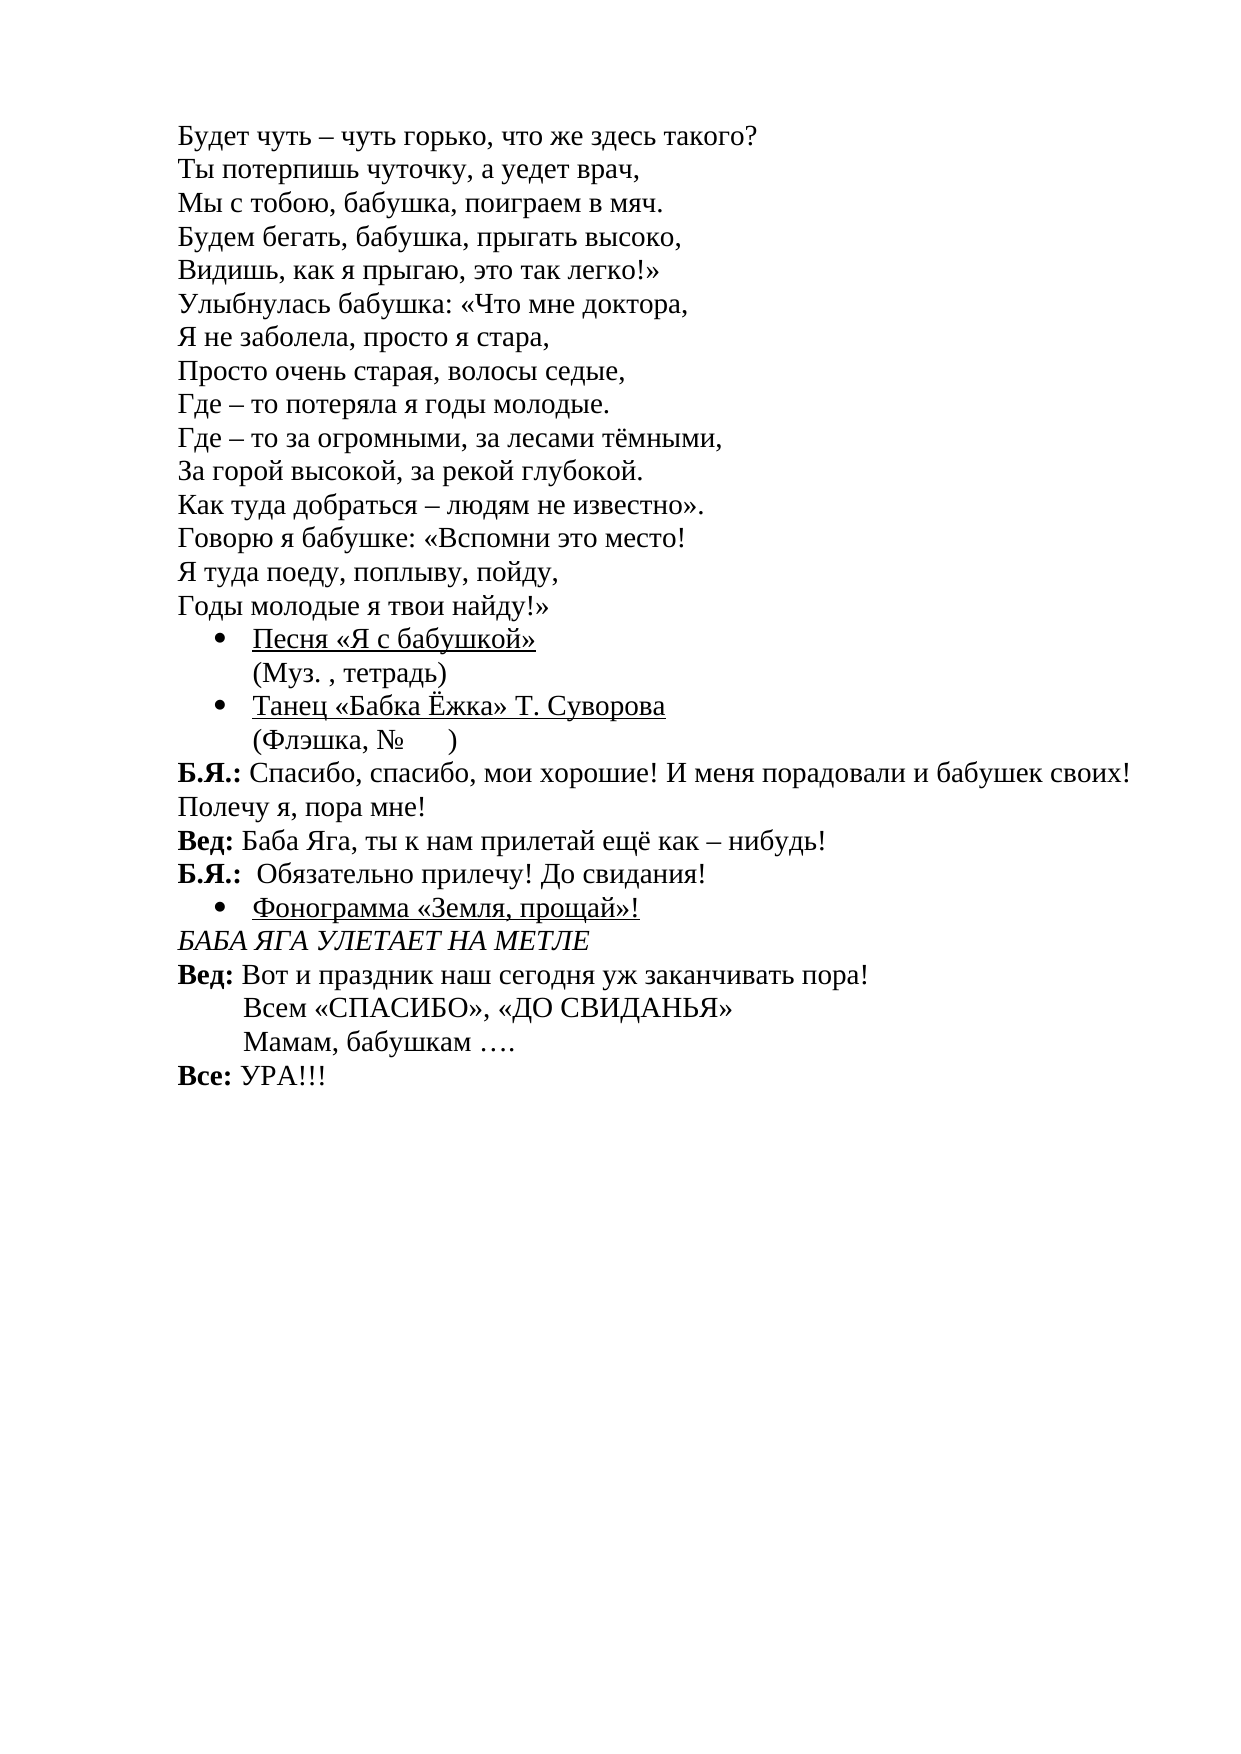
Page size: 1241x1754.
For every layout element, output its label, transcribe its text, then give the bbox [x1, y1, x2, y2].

text БАБА ЯГА УЛЕТАЕТ НА МЕТЛЕ [177, 923, 1152, 957]
text Ты потерпишь чуточку, а уедет врач, [177, 152, 1152, 185]
text Я туда поеду, поплыву, пойду, [177, 554, 1152, 588]
text Просто очень старая, волосы седые, [177, 353, 1152, 386]
text Годы молодые я твои найду!» [177, 588, 1152, 621]
list Танец «Бабка Ёжка» Т. Суворова [215, 688, 1152, 722]
text Где – то потеряла я годы молодые. [177, 386, 1152, 420]
list Фонограмма «Земля, прощай»! [215, 890, 1152, 923]
list Песня «Я с бабушкой» [215, 621, 1152, 655]
text Как туда добраться – людям не известно». [177, 487, 1152, 521]
text Вед: Баба Яга, ты к нам прилетай ещё как – нибудь! [177, 823, 1152, 856]
text Мы с тобою, бабушка, поиграем в мяч. [177, 185, 1152, 219]
text Улыбнулась бабушка: «Что мне доктора, [177, 286, 1152, 319]
text Где – то за огромными, за лесами тёмными, [177, 420, 1152, 453]
text Будем бегать, бабушка, прыгать высоко, [177, 219, 1152, 252]
text Вед: Вот и праздник наш сегодня уж заканчивать пора! [177, 957, 1152, 991]
text (Муз. , тетрадь) [252, 655, 1152, 688]
text Будет чуть – чуть горько, что же здесь такого? [177, 118, 1152, 152]
text Видишь, как я прыгаю, это так легко!» [177, 252, 1152, 286]
text Я не заболела, просто я стара, [177, 319, 1152, 353]
text За горой высокой, за рекой глубокой. [177, 453, 1152, 487]
text Все: УРА!!! [177, 1058, 1152, 1091]
text Б.Я.: Спасибо, спасибо, мои хорошие! И меня порадовали и бабушек своих! Полечу я, пора мне! [177, 756, 1152, 823]
text Б.Я.: Обязательно прилечу! До свидания! [177, 856, 1152, 890]
text Мамам, бабушкам …. [177, 1024, 1152, 1058]
text (Флэшка, № ) [252, 722, 1152, 756]
text Всем «СПАСИБО», «ДО СВИДАНЬЯ» [177, 991, 1152, 1024]
text Говорю я бабушке: «Вспомни это место! [177, 521, 1152, 554]
